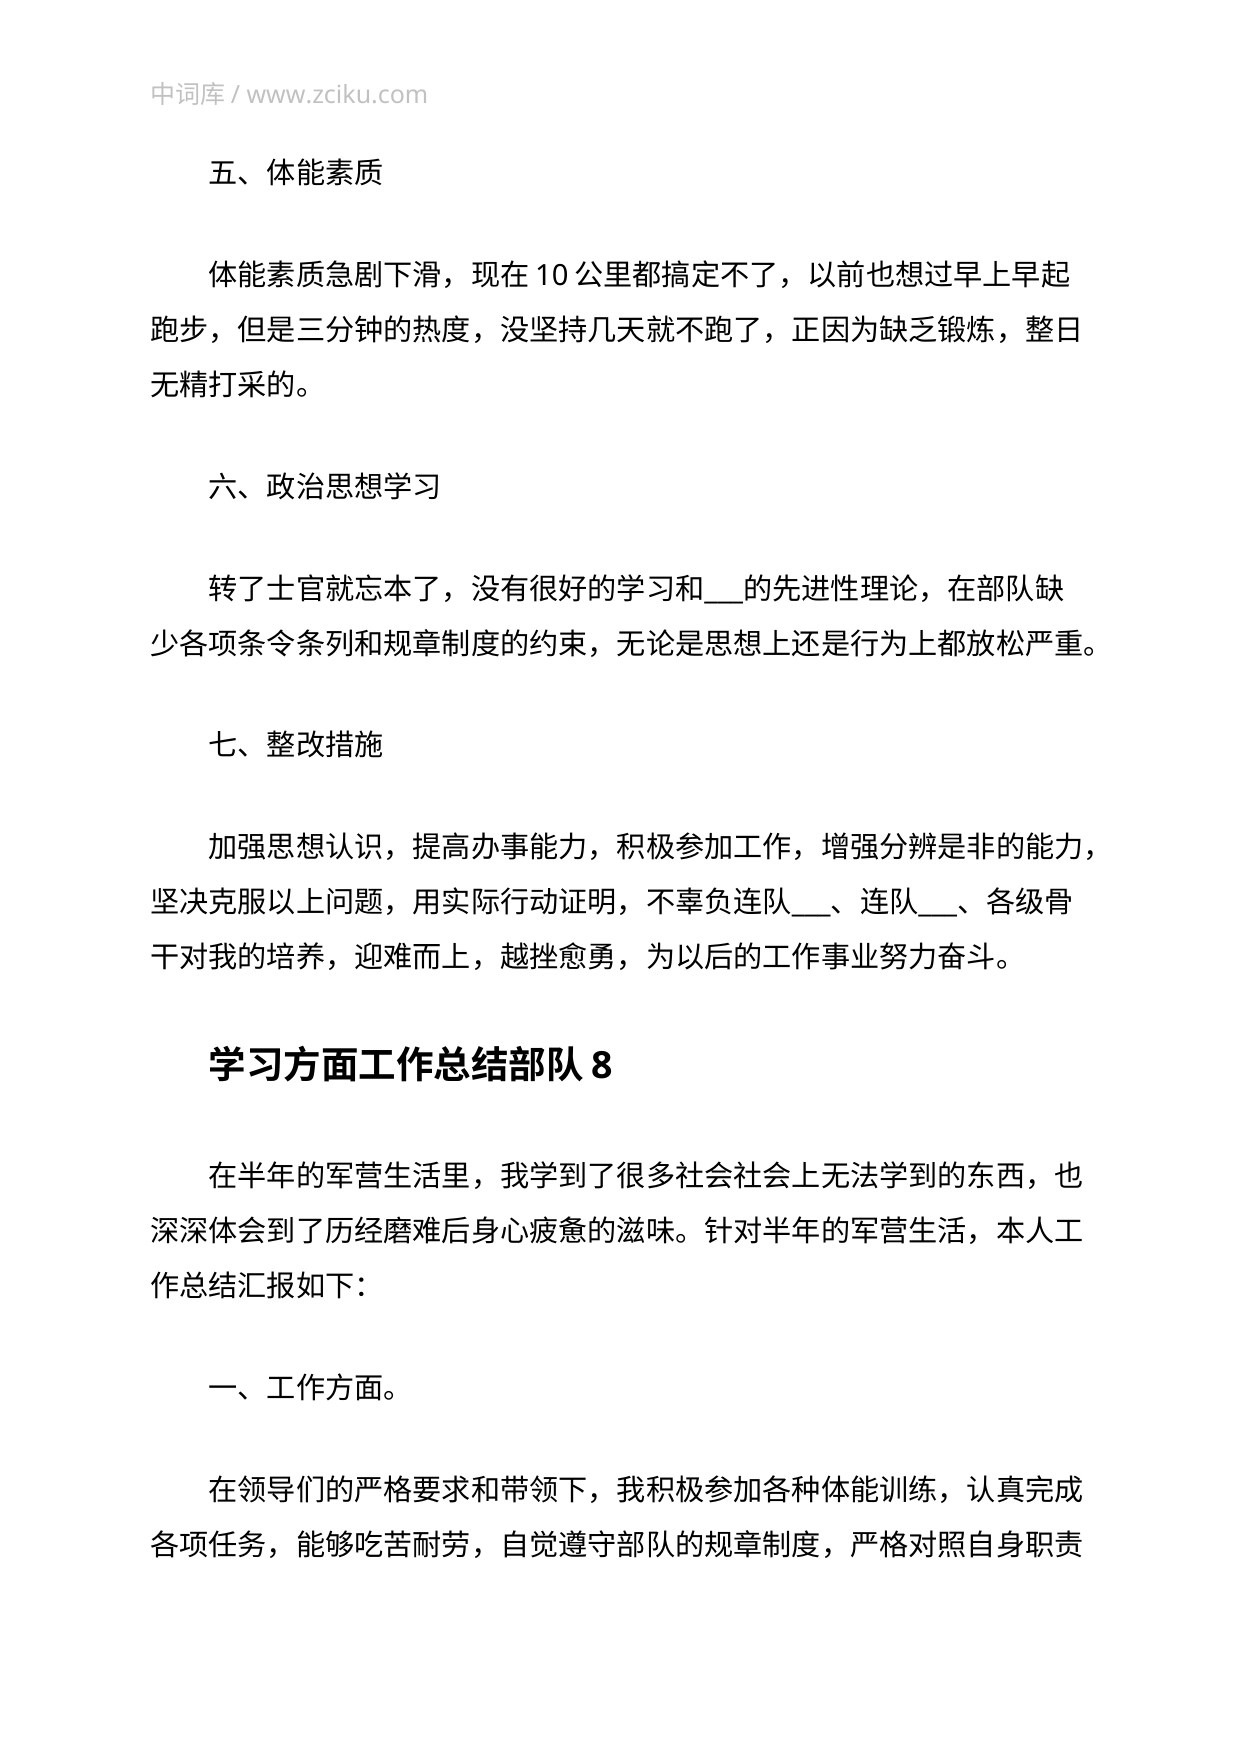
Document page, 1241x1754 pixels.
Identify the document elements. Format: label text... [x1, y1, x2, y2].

text 转了士官就忘本了，没有很好的学习和___的先进性理论，在部队缺少各项条令条列和规章制度的约束，无论是思想上还是行为上都放松严重。 [150, 565, 1090, 662]
text 在半年的军营生活里，我学到了很多社会社会上无法学到的东西，也深深体会到了历经磨难后身心疲惫的滋味。针对半年的军营生活，本人工作总结汇报如下： [150, 1153, 1090, 1305]
text 一、工作方面。 [150, 1364, 1090, 1407]
text 七、整改措施 [150, 722, 1090, 764]
text 加强思想认识，提高办事能力，积极参加工作，增强分辨是非的能力，坚决克服以上问题，用实际行动证明，不辜负连队___、连队___、各级骨干对我的培养，迎难而上，越挫愈勇，为以后的工作事业努力奋斗。 [150, 824, 1090, 976]
text 学习方面工作总结部队8 [150, 1035, 1090, 1090]
text 五、体能素质 [150, 150, 1090, 192]
text 六、政治思想学习 [150, 463, 1090, 506]
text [150, 1466, 1090, 1563]
text 体能素质急剧下滑，现在10公里都搞定不了，以前也想过早上早起跑步，但是三分钟的热度，没坚持几天就不跑了，正因为缺乏锻炼，整日无精打采的。 [150, 252, 1090, 404]
